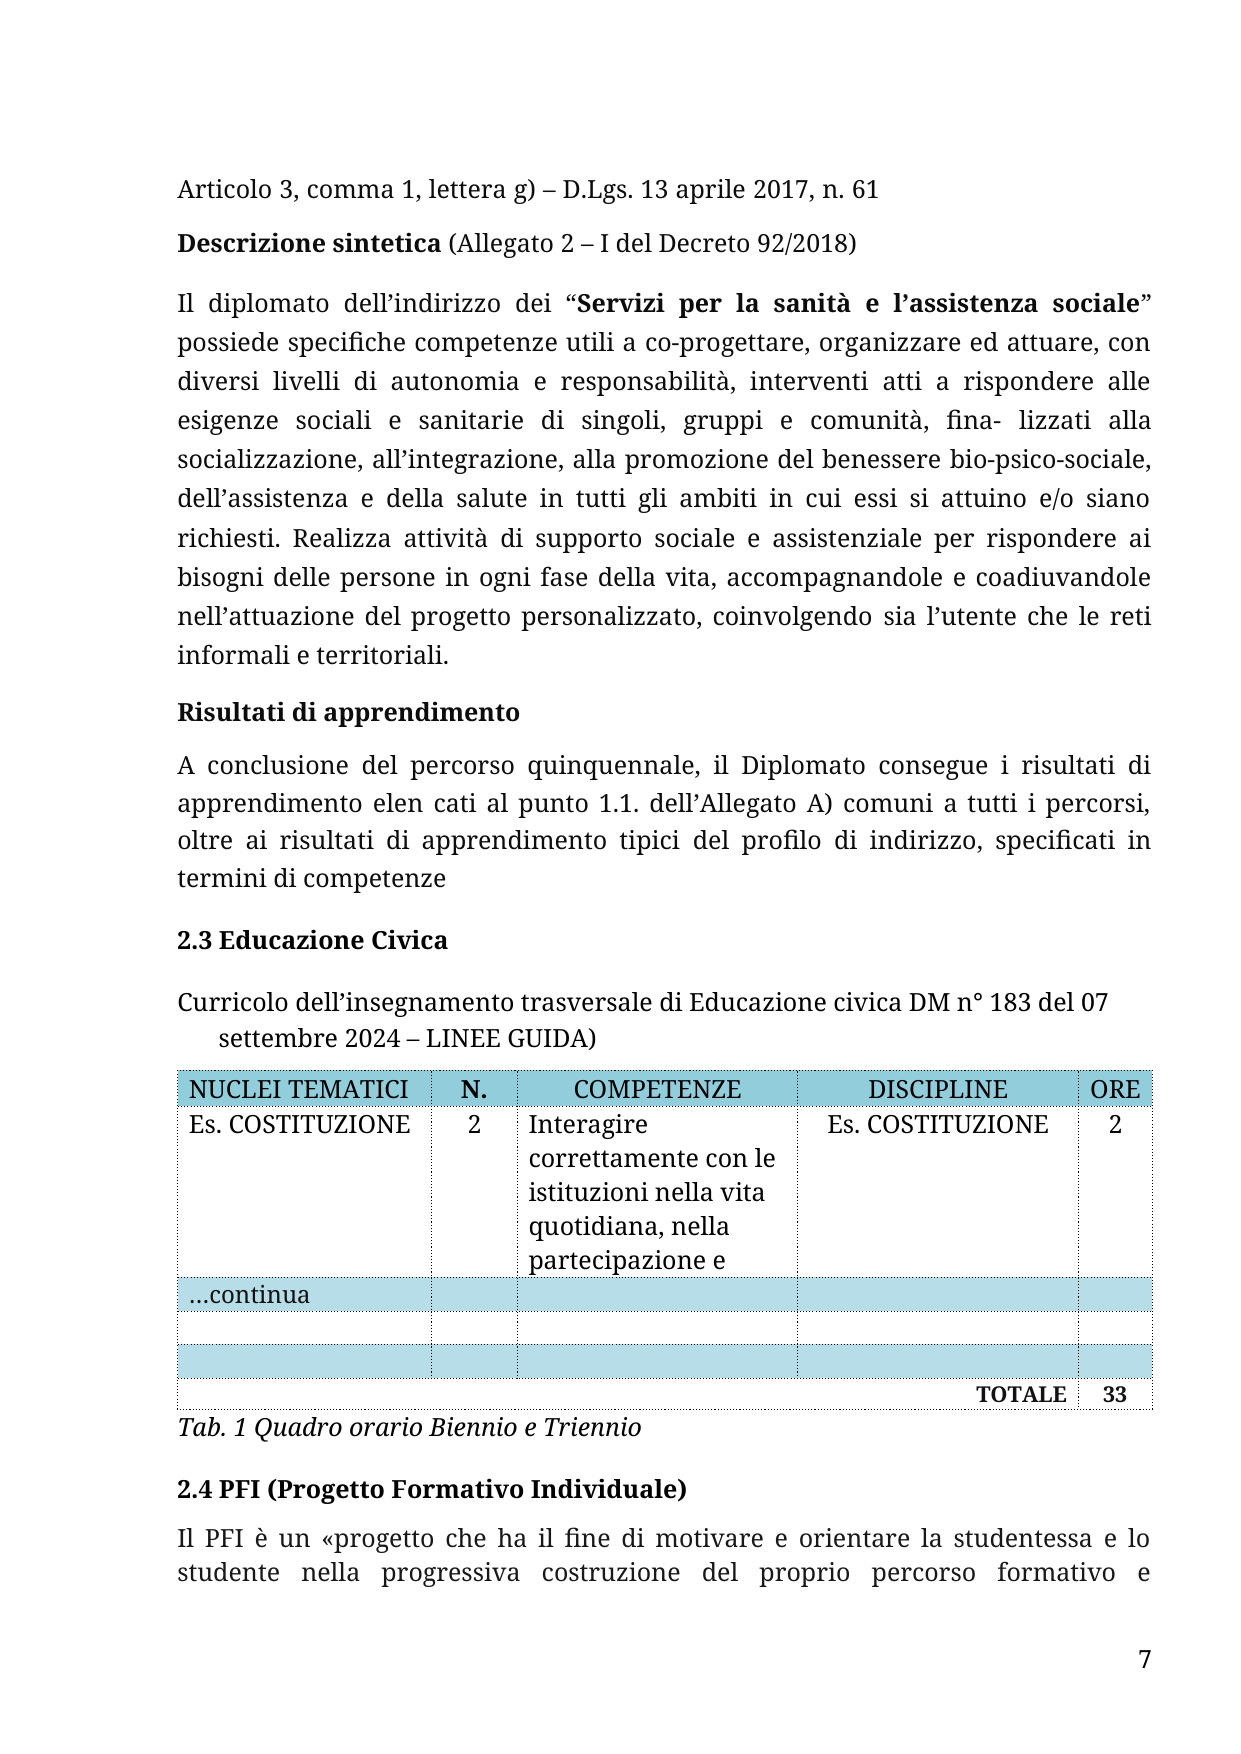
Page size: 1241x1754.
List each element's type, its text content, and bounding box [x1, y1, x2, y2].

table_cell [178, 1344, 431, 1378]
table_cell [517, 1311, 798, 1344]
text Risultati di apprendimento [177, 694, 1152, 729]
table_cell [1078, 1311, 1152, 1344]
text Il diplomato dell’indirizzo dei “Servizi per la sanità e l’assistenza sociale” possiede specifiche competenze utili a co-progettare, organizzare ed attuare, con diversi livelli di autonomia e responsabilità, interventi atti a rispondere alle esigenze sociali e sanitarie di singoli, gruppi e comunità, fina- lizzati alla socializzazione, all’integrazione, alla promozione del benessere bio-psico-sociale, dell’assistenza e della salute in tutti gli ambiti in cui essi si attuino e/o siano richiesti. Realizza attività di supporto sociale e assistenziale per rispondere ai bisogni delle persone in ogni fase della vita, accompagnandole e coadiuvandole nell’attuazione del progetto personalizzato, coinvolgendo sia l’utente che le reti informali e territoriali. [177, 285, 1152, 672]
table_cell [517, 1277, 798, 1311]
table_cell 2 [1078, 1106, 1152, 1277]
table_cell [798, 1311, 1078, 1344]
text A conclusione del percorso quinquennale, il Diplomato consegue i risultati di apprendimento elen cati al punto 1.1. dell’Allegato A) comuni a tutti i percorsi, oltre ai risultati di apprendimento tipici del profilo di indirizzo, specificati in termini di competenze [177, 748, 1152, 894]
table_cell [798, 1277, 1078, 1311]
table_cell …continua [178, 1277, 431, 1311]
table_cell Es. COSTITUZIONE [178, 1106, 431, 1277]
table_header ORE [1078, 1070, 1152, 1106]
text Descrizione sintetica (Allegato 2 – I del Decreto 92/2018) [177, 226, 1152, 260]
table_cell [178, 1311, 431, 1344]
table_cell [1078, 1344, 1152, 1378]
table_cell 2 [431, 1106, 517, 1277]
table_header DISCIPLINE [798, 1070, 1078, 1106]
table_header n. [431, 1070, 517, 1106]
subtitle Curricolo dell’insegnamento trasversale di Educazione civica DM n° 183 del 07 settembre 2024 – LINEE GUIDA) [177, 984, 1152, 1055]
text Tab. 1 Quadro orario Biennio e Triennio [177, 1410, 1152, 1444]
table_header NUCLEI TEMATICI [178, 1070, 431, 1106]
table_cell [517, 1344, 798, 1378]
table_cell [431, 1277, 517, 1311]
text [177, 1521, 1152, 1589]
table_cell [798, 1344, 1078, 1378]
table_cell Es. COSTITUZIONE [798, 1106, 1078, 1277]
table_cell [431, 1344, 517, 1378]
table_cell 33 [1078, 1378, 1152, 1409]
subtitle 2.4 PFI (Progetto Formativo Individuale) [177, 1471, 1152, 1506]
table_cell [1078, 1277, 1152, 1311]
subtitle 2.3 Educazione Civica [177, 923, 1152, 957]
table_cell Interagire correttamente con le istituzioni nella vita quotidiana, nella partecipazione e [517, 1106, 798, 1277]
table_header COMPETENZE [517, 1070, 798, 1106]
text Articolo 3, comma 1, lettera g) – D.Lgs. 13 aprile 2017, n. 61 [177, 172, 1152, 206]
table_cell [431, 1311, 517, 1344]
table_cell TOTALE [178, 1378, 1078, 1409]
